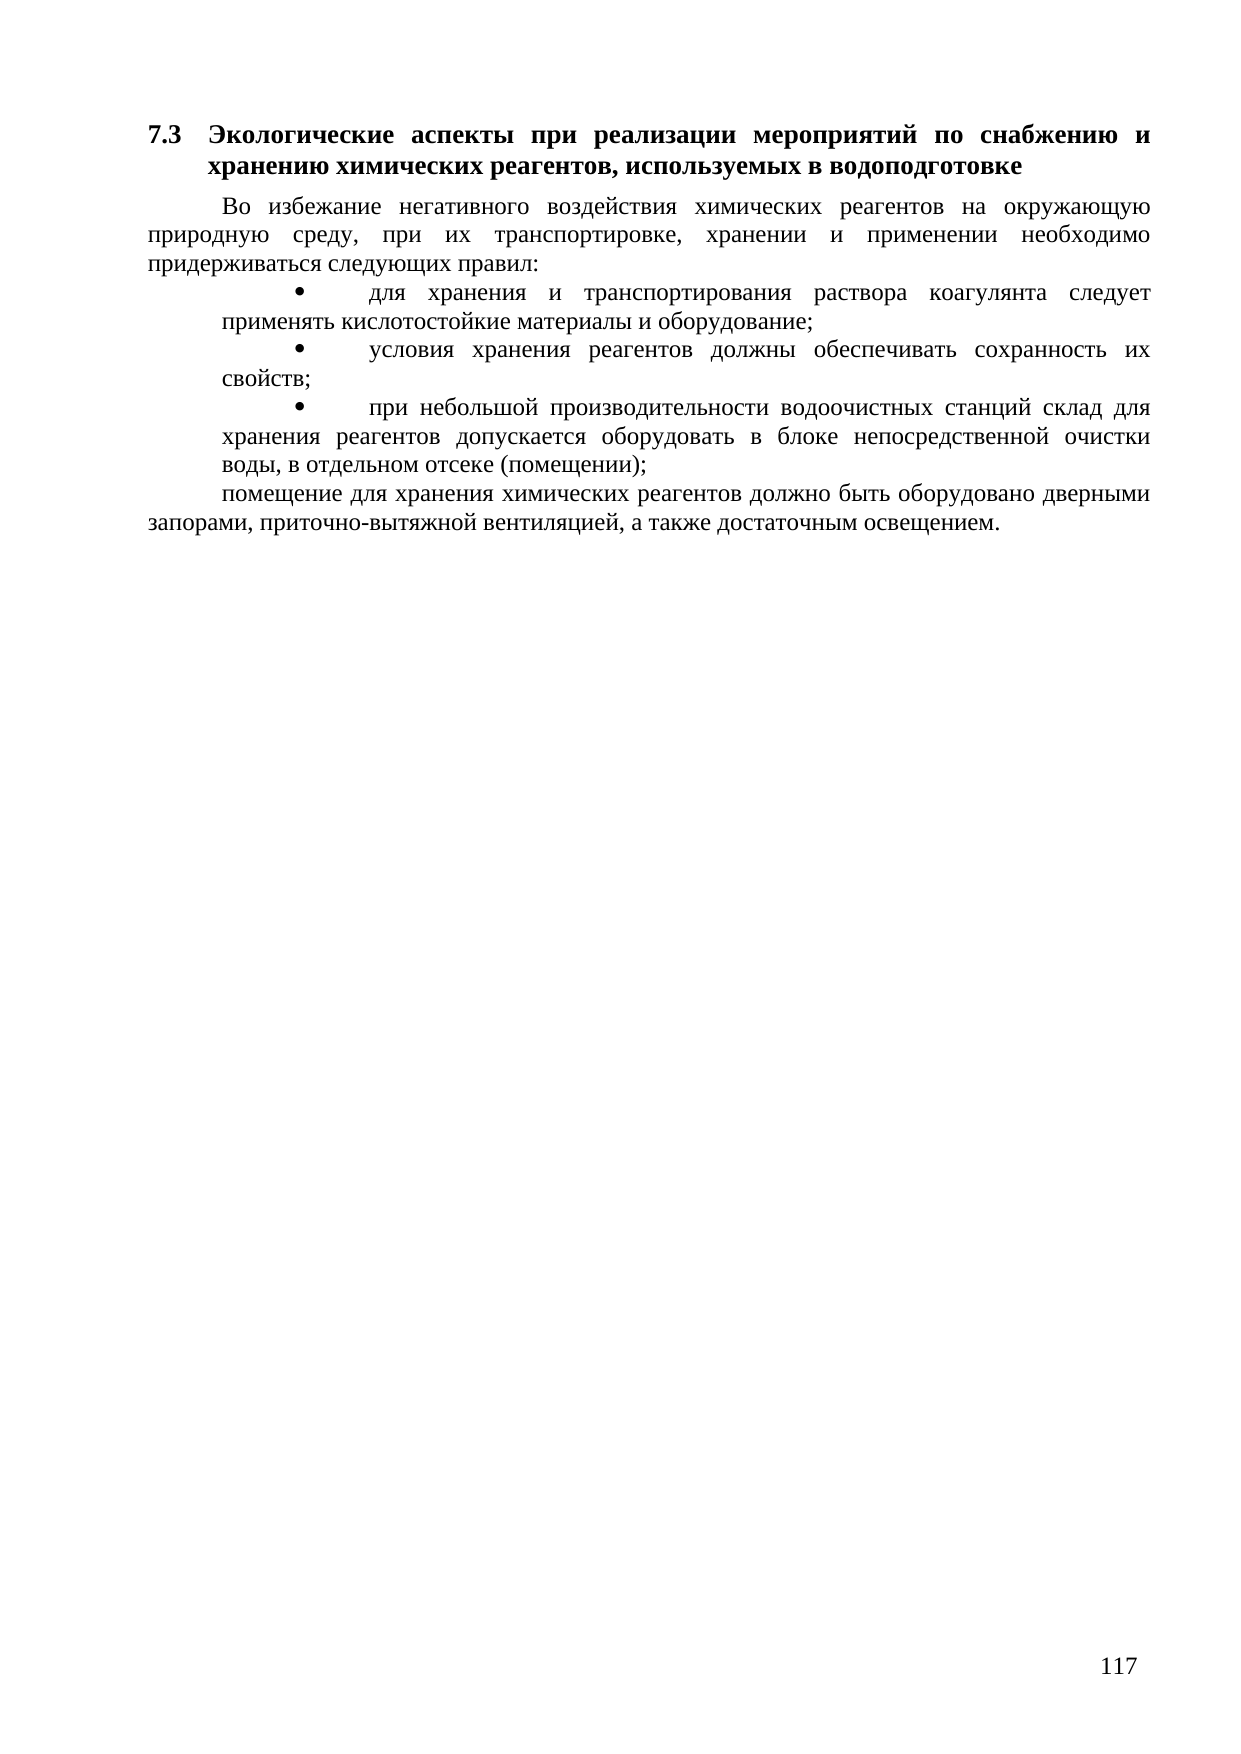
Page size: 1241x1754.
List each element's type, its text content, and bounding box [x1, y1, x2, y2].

list условия хранения реагентов должны обеспечивать сохранность их свойств; [222, 334, 1152, 392]
list для хранения и транспортирования раствора коагулянта следует применять кислотостойкие материалы и оборудование; [222, 277, 1152, 334]
text Во избежание негативного воздействия химических реагентов на окружающую природную среду, при их транспортировке, хранении и применении необходимо придерживаться следующих правил: [148, 191, 1152, 277]
subtitle Экологические аспекты при реализации мероприятий по снабжению и хранению химических реагентов, используемых в водоподготовке [148, 118, 1152, 180]
list при небольшой производительности водоочистных станций склад для хранения реагентов допускается оборудовать в блоке непосредственной очистки воды, в отдельном отсеке (помещении); [222, 392, 1152, 478]
text помещение для хранения химических реагентов должно быть оборудовано дверными запорами, приточно-вытяжной вентиляцией, а также достаточным освещением. [148, 478, 1152, 536]
